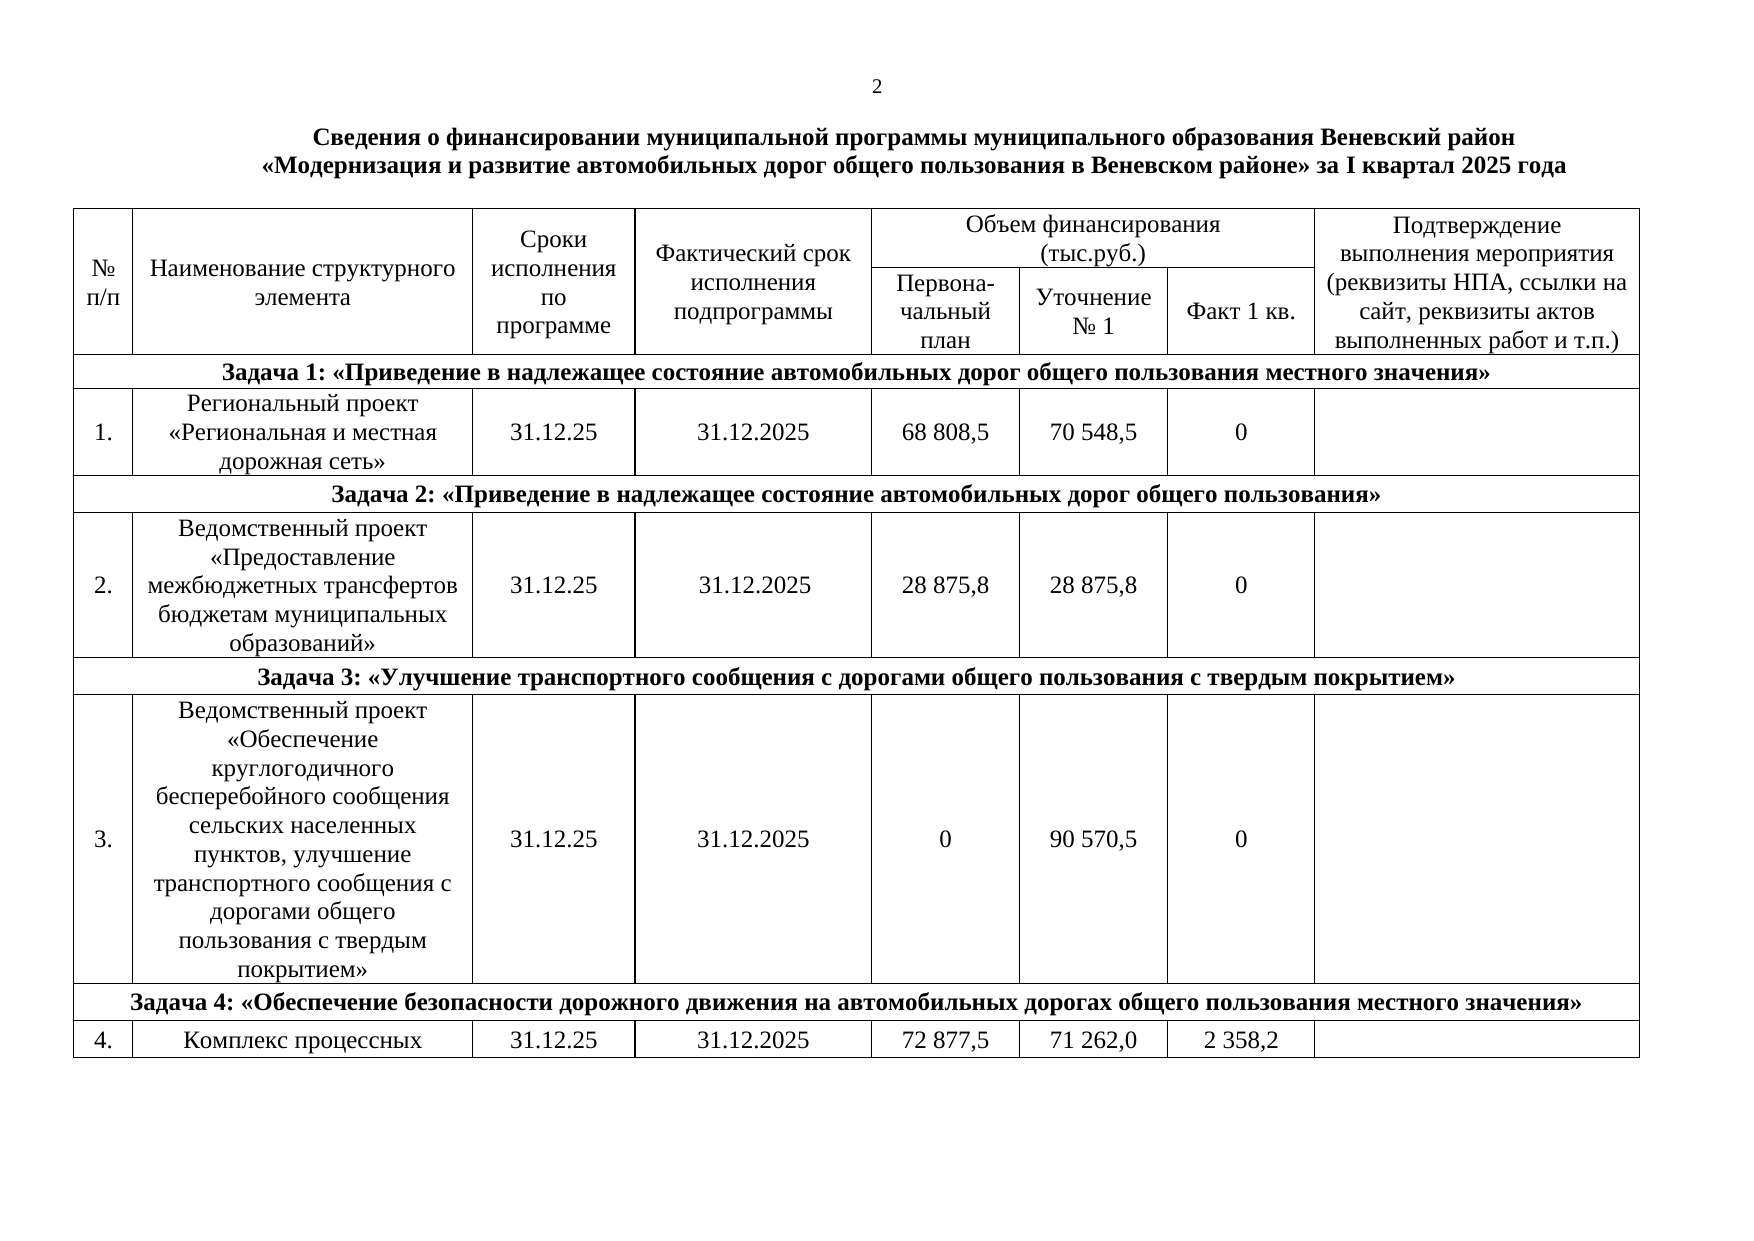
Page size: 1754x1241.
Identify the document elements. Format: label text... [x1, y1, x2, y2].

table_cell 0 [872, 695, 1019, 983]
table_cell 72 877,5 [872, 1021, 1019, 1057]
table_cell 0 [1168, 695, 1314, 983]
table_cell Факт 1 кв. [1168, 268, 1314, 354]
table_cell Задача 4: «Обеспечение безопасности дорожного движения на автомобильных дорогах общего пользования местного значения» [74, 984, 1639, 1020]
table_header Наименование структурного элемента [133, 209, 472, 354]
table_cell 31.12.25 [473, 389, 634, 475]
table_cell 1. [74, 389, 132, 475]
table_cell 0 [1168, 389, 1314, 475]
table_header Фактический срок исполнения подпрограммы [636, 209, 871, 354]
table_cell Задача 1: «Приведение в надлежащее состояние автомобильных дорог общего пользования местного значения» [74, 355, 1639, 387]
table_cell 2. [74, 513, 132, 657]
table_cell 28 875,8 [1020, 513, 1167, 657]
table_cell 68 808,5 [872, 389, 1019, 475]
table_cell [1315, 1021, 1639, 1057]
table_cell 90 570,5 [1020, 695, 1167, 983]
table_header № п/п [74, 209, 132, 354]
table_cell 71 262,0 [1020, 1021, 1167, 1057]
table_cell Ведомственный проект «Предоставление межбюджетных трансфертов бюджетам муниципальных образований» [133, 513, 472, 657]
table_cell 31.12.25 [473, 513, 634, 657]
table_cell Уточнение № 1 [1020, 268, 1167, 354]
table_cell 2 358,2 [1168, 1021, 1314, 1057]
table_header Сроки исполнения по программе [473, 209, 634, 354]
table_cell 3. [74, 695, 132, 983]
table_cell 70 548,5 [1020, 389, 1167, 475]
table_cell 0 [1168, 513, 1314, 657]
table_cell 4. [74, 1021, 132, 1057]
table_cell 31.12.25 [473, 1021, 634, 1057]
table_cell 31.12.2025 [636, 1021, 871, 1057]
table_cell Задача 2: «Приведение в надлежащее состояние автомобильных дорог общего пользования» [74, 476, 1639, 512]
table_cell 31.12.25 [473, 695, 634, 983]
table_cell 31.12.2025 [636, 513, 871, 657]
table_cell [1315, 389, 1639, 475]
table_cell Задача 3: «Улучшение транспортного сообщения с дорогами общего пользования с твердым покрытием» [74, 658, 1639, 694]
table_cell 31.12.2025 [636, 389, 871, 475]
table_cell Ведомственный проект «Обеспечение круглогодичного бесперебойного сообщения сельских населенных пунктов, улучшение транспортного сообщения с дорогами общего пользования с твердым покрытием» [133, 695, 472, 983]
table_cell 31.12.2025 [636, 695, 871, 983]
table_cell Первона-чальный план [872, 268, 1019, 354]
table_header Подтверждение выполнения мероприятия (реквизиты НПА, ссылки на сайт, реквизиты актов выполненных работ и т.п.) [1315, 209, 1639, 354]
text «Модернизация и развитие автомобильных дорог общего пользования в Веневском районе» за I квартал 2025 года [118, 151, 1636, 179]
table_header Объем финансирования (тыс.руб.) [872, 209, 1314, 267]
table_cell [1315, 695, 1639, 983]
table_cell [133, 1021, 472, 1057]
table_cell [1315, 513, 1639, 657]
table_cell Региональный проект «Региональная и местная дорожная сеть» [133, 389, 472, 475]
table_cell 28 875,8 [872, 513, 1019, 657]
text Сведения о финансировании муниципальной программы муниципального образования Веневский район [118, 122, 1636, 151]
